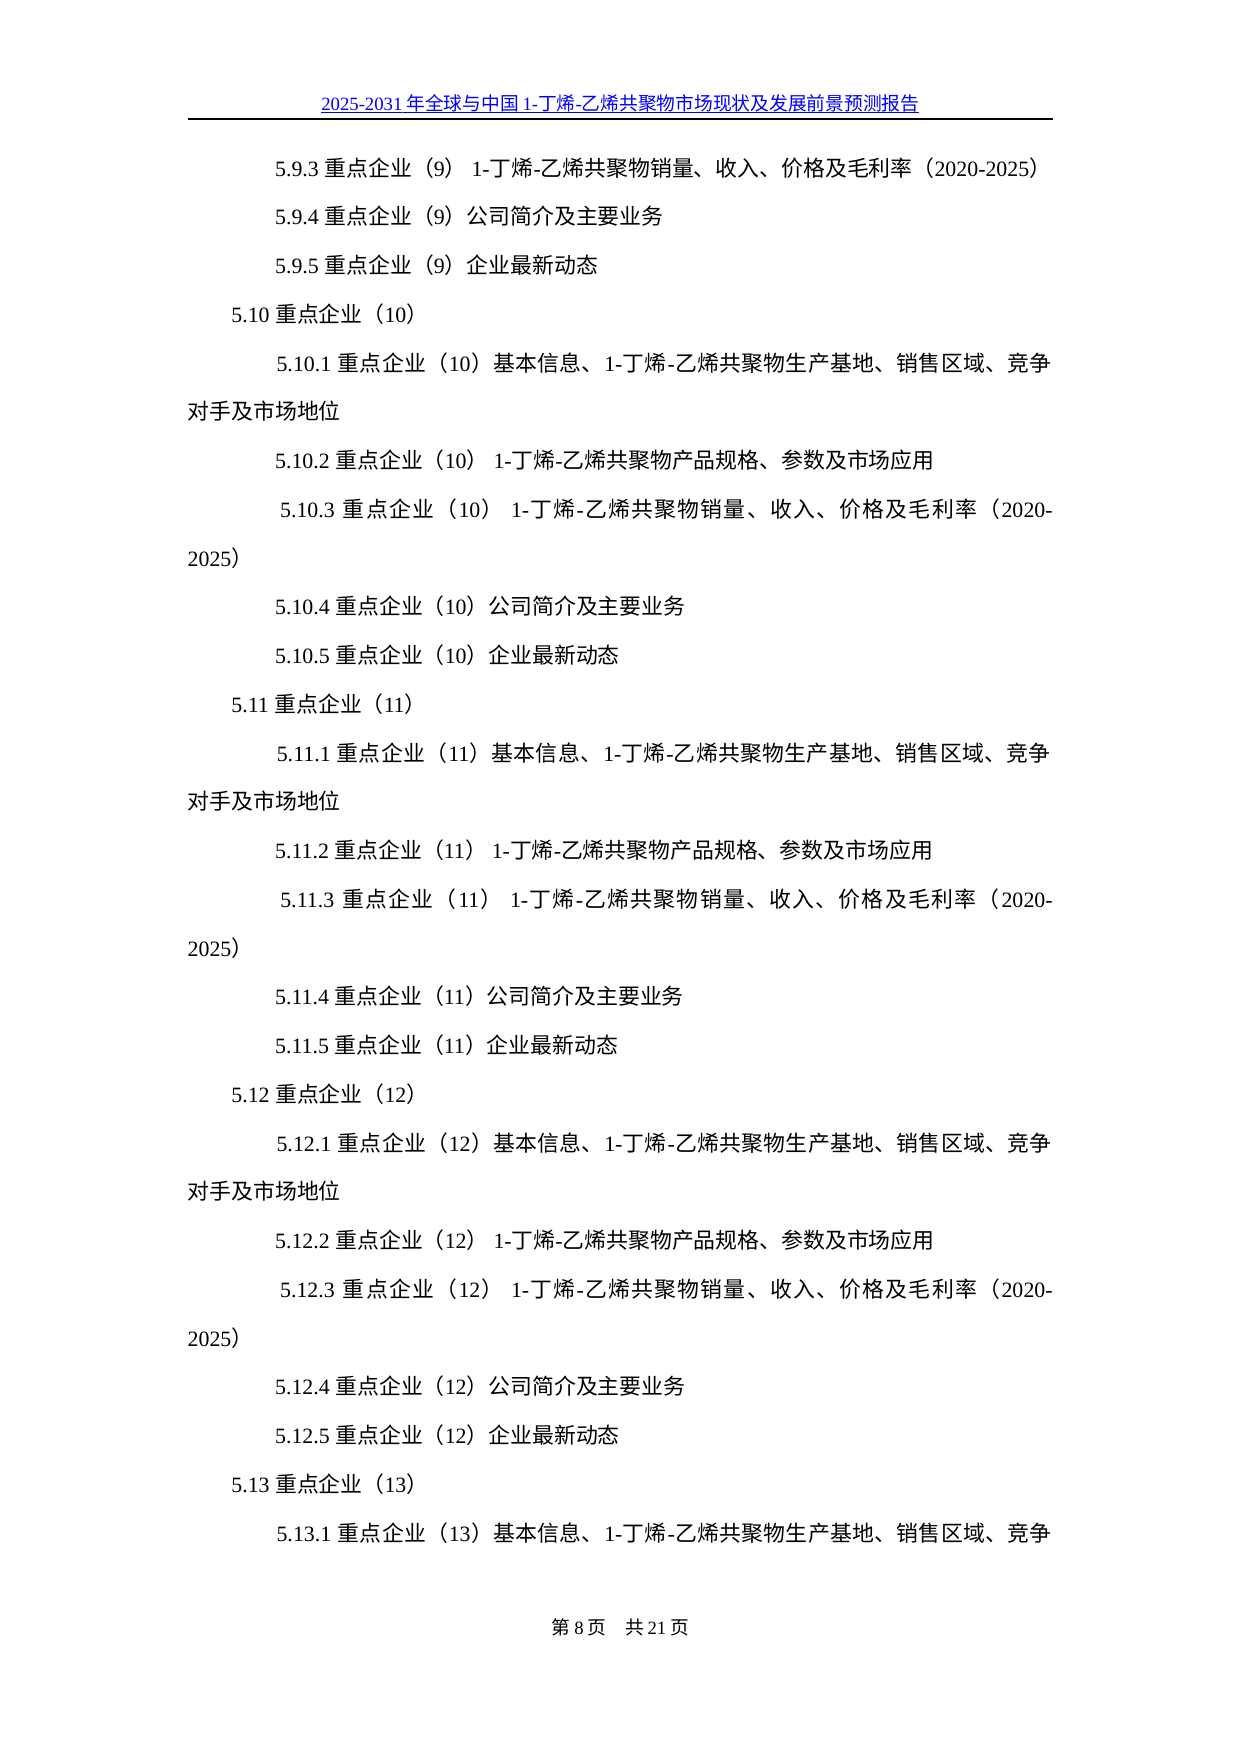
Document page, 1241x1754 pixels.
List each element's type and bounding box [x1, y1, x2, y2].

text [187, 150, 1053, 1548]
